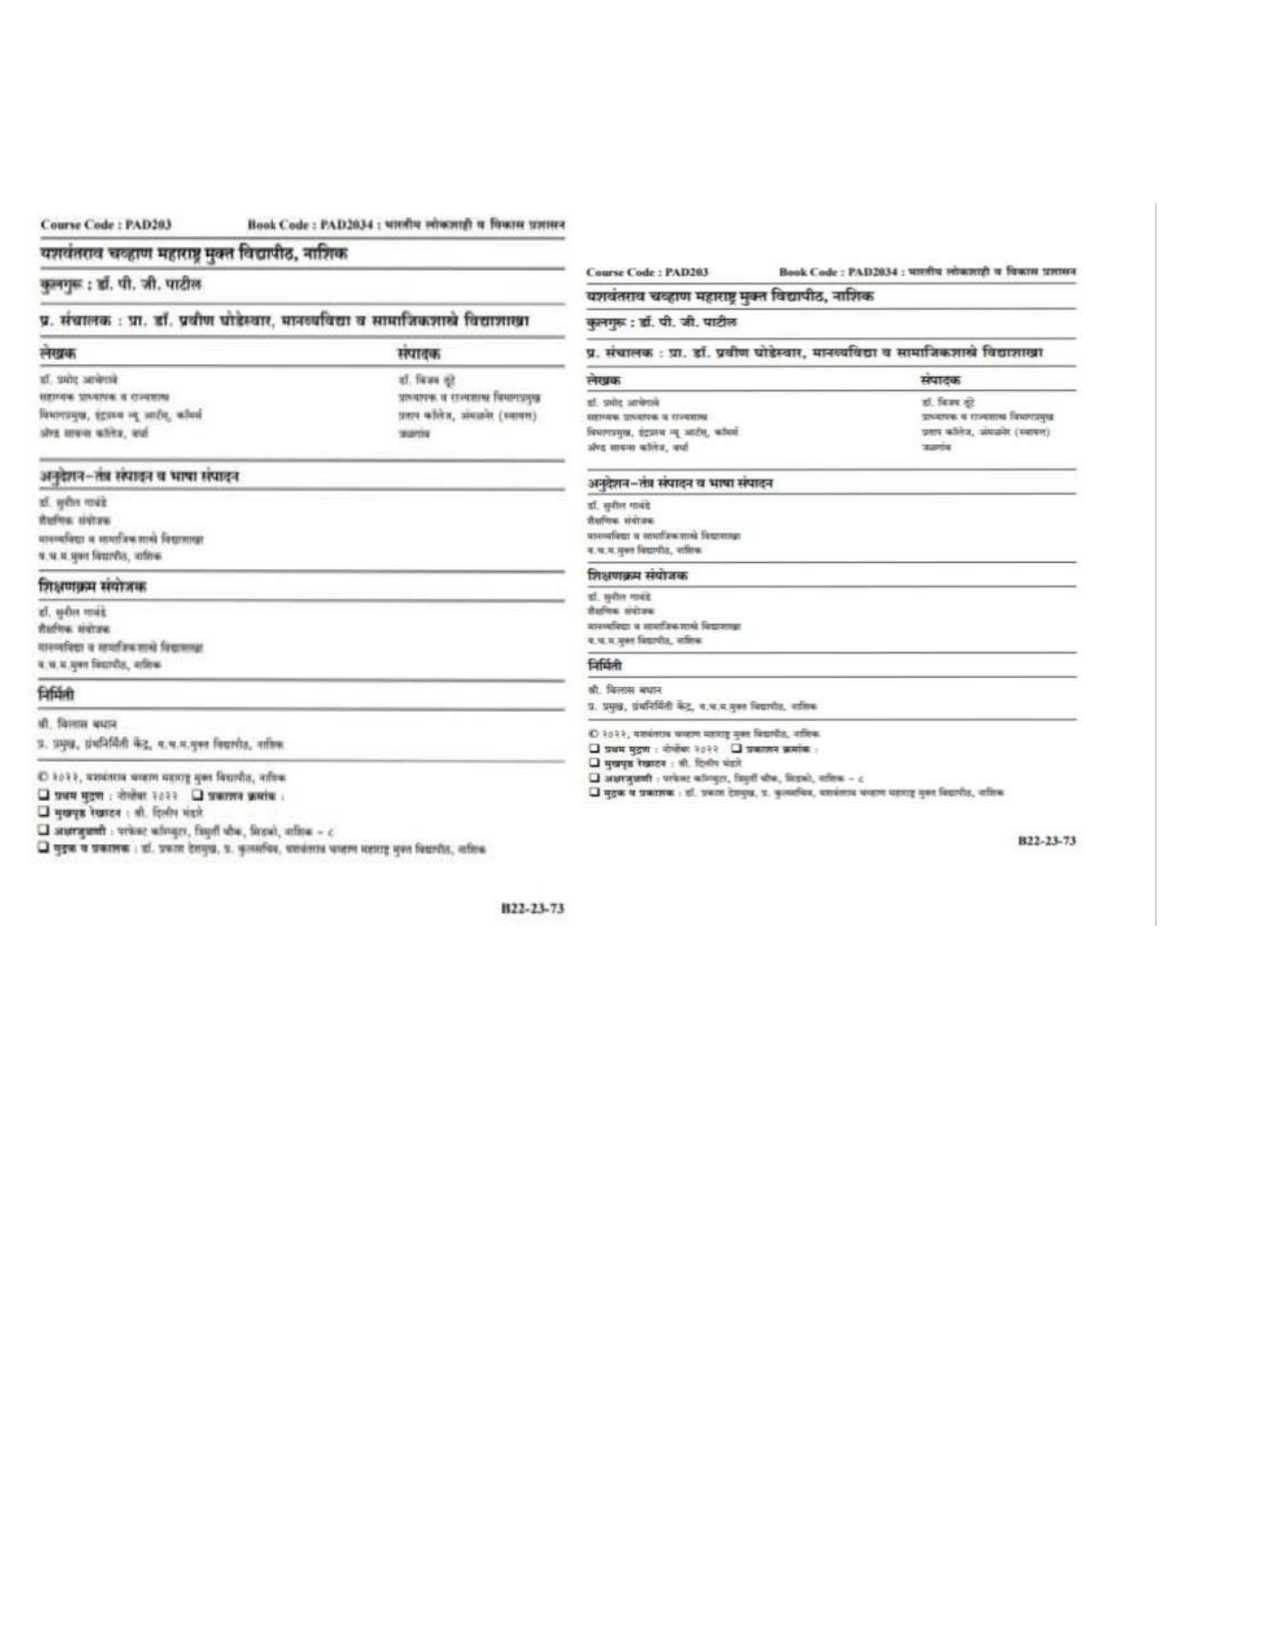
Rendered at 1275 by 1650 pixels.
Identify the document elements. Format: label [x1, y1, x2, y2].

picture [28, 203, 1157, 926]
